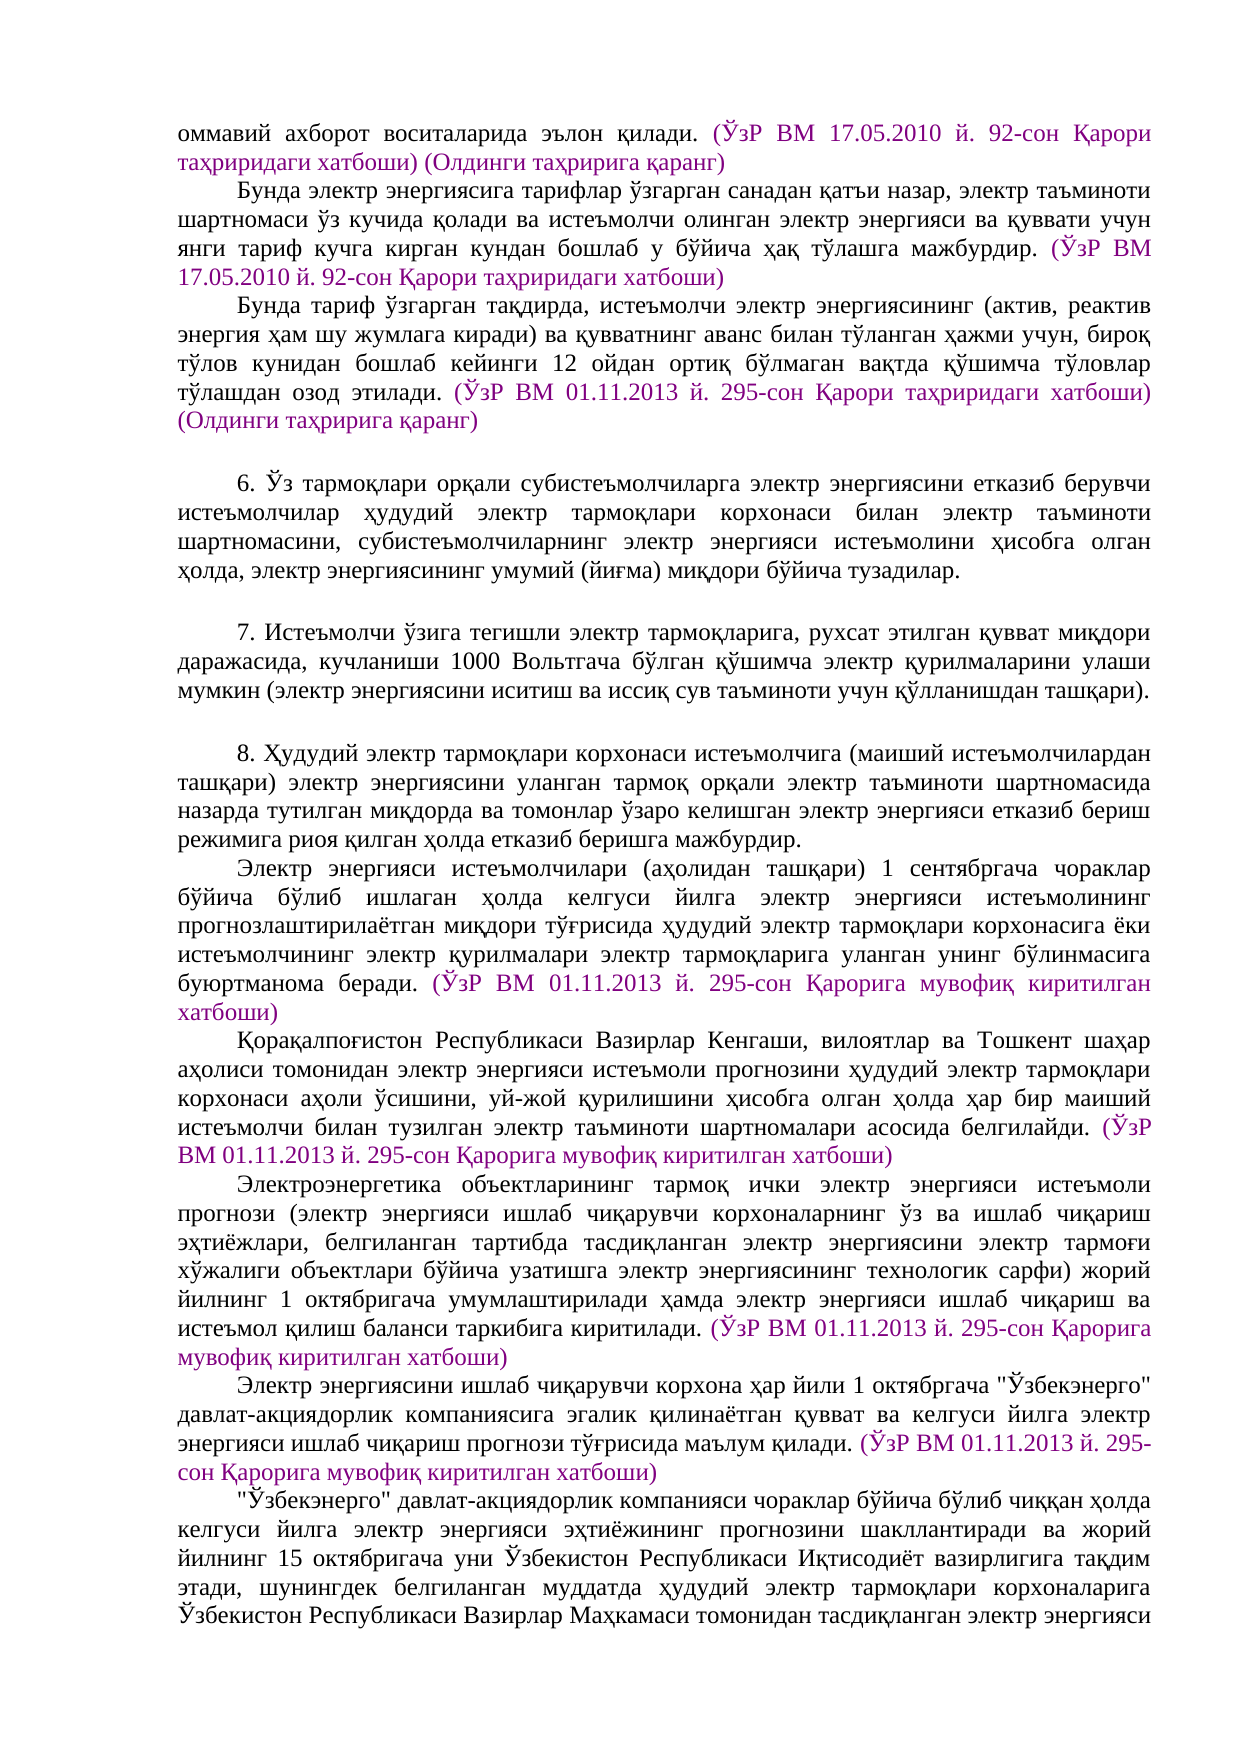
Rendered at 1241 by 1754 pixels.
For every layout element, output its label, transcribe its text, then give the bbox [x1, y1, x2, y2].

text Электр энергияси истеъмолчилари (аҳолидан ташқари) 1 сентябргача чораклар бўйича бўлиб ишлаган ҳолда келгуси йилга электр энергияси истеъмолининг прогнозлаштирилаётган миқдори тўғрисида ҳудудий электр тармоқлари корхонасига ёки истеъмолчининг электр қурилмалари электр тармоқларига уланган унинг бўлинмасига буюртманома беради. (ЎзР ВМ 01.11.2013 й. 295-сон Қарорига мувофиқ киритилган хатбоши) [177, 853, 1152, 1025]
text 8. Ҳудудий электр тармоқлари корхонаси истеъмолчига (маиший истеъмолчилардан ташқари) электр энергиясини уланган тармоқ орқали электр таъминоти шартномасида назарда тутилган миқдорда ва томонлар ўзаро келишган электр энергияси етказиб бериш режимига риоя қилган ҳолда етказиб беришга мажбурдир. [177, 738, 1152, 853]
text Бунда тариф ўзгарган тақдирда, истеъмолчи электр энергиясининг (актив, реактив энергия ҳам шу жумлага киради) ва қувватнинг аванс билан тўланган ҳажми учун, бироқ тўлов кунидан бошлаб кейинги 12 ойдан ортиқ бўлмаган вақтда қўшимча тўловлар тўлашдан озод этилади. (ЎзР ВМ 01.11.2013 й. 295-сон Қарори таҳриридаги хатбоши) (Олдинги таҳририга қаранг) [177, 291, 1152, 434]
text 6. Ўз тармоқлари орқали субистеъмолчиларга электр энергиясини етказиб берувчи истеъмолчилар ҳудудий электр тармоқлари корхонаси билан электр таъминоти шартномасини, субистеъмолчиларнинг электр энергияси истеъмолини ҳисобга олган ҳолда, электр энергиясининг умумий (йиғма) миқдори бўйича тузадилар. [177, 468, 1152, 583]
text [177, 1485, 1152, 1629]
text Электр энергиясини ишлаб чиқарувчи корхона ҳар йили 1 октябргача "Ўзбекэнерго" давлат-акциядорлик компаниясига эгалик қилинаётган қувват ва келгуси йилга электр энергияси ишлаб чиқариш прогнози тўғрисида маълум қилади. (ЎзР ВМ 01.11.2013 й. 295-сон Қарорига мувофиқ киритилган хатбоши) [177, 1370, 1152, 1485]
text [177, 118, 1152, 176]
text Бунда электр энергиясига тарифлар ўзгарган санадан қатъи назар, электр таъминоти шартномаси ўз кучида қолади ва истеъмолчи олинган электр энергияси ва қуввати учун янги тариф кучга кирган кундан бошлаб у бўйича ҳақ тўлашга мажбурдир. (ЎзР ВМ 17.05.2010 й. 92-сон Қарори таҳриридаги хатбоши) [177, 176, 1152, 291]
text Қорақалпоғистон Республикаси Вазирлар Кенгаши, вилоятлар ва Тошкент шаҳар аҳолиси томонидан электр энергияси истеъмоли прогнозини ҳудудий электр тармоқлари корхонаси аҳоли ўсишини, уй-жой қурилишини ҳисобга олган ҳолда ҳар бир маиший истеъмолчи билан тузилган электр таъминоти шартномалари асосида белгилайди. (ЎзР ВМ 01.11.2013 й. 295-сон Қарорига мувофиқ киритилган хатбоши) [177, 1025, 1152, 1169]
text Электроэнергетика объектларининг тармоқ ички электр энергияси истеъмоли прогнози (электр энергияси ишлаб чиқарувчи корхоналарнинг ўз ва ишлаб чиқариш эҳтиёжлари, белгиланган тартибда тасдиқланган электр энергиясини электр тармоғи хўжалиги объектлари бўйича узатишга электр энергиясининг технологик сарфи) жорий йилнинг 1 октябригача умумлаштирилади ҳамда электр энергияси ишлаб чиқариш ва истеъмол қилиш баланси таркибига киритилади. (ЎзР ВМ 01.11.2013 й. 295-сон Қарорига мувофиқ киритилган хатбоши) [177, 1169, 1152, 1370]
text 7. Истеъмолчи ўзига тегишли электр тармоқларига, рухсат этилган қувват миқдори даражасида, кучланиши 1000 Вольтгача бўлган қўшимча электр қурилмаларини улаши мумкин (электр энергиясини иситиш ва иссиқ сув таъминоти учун қўлланишдан ташқари). [177, 617, 1152, 704]
